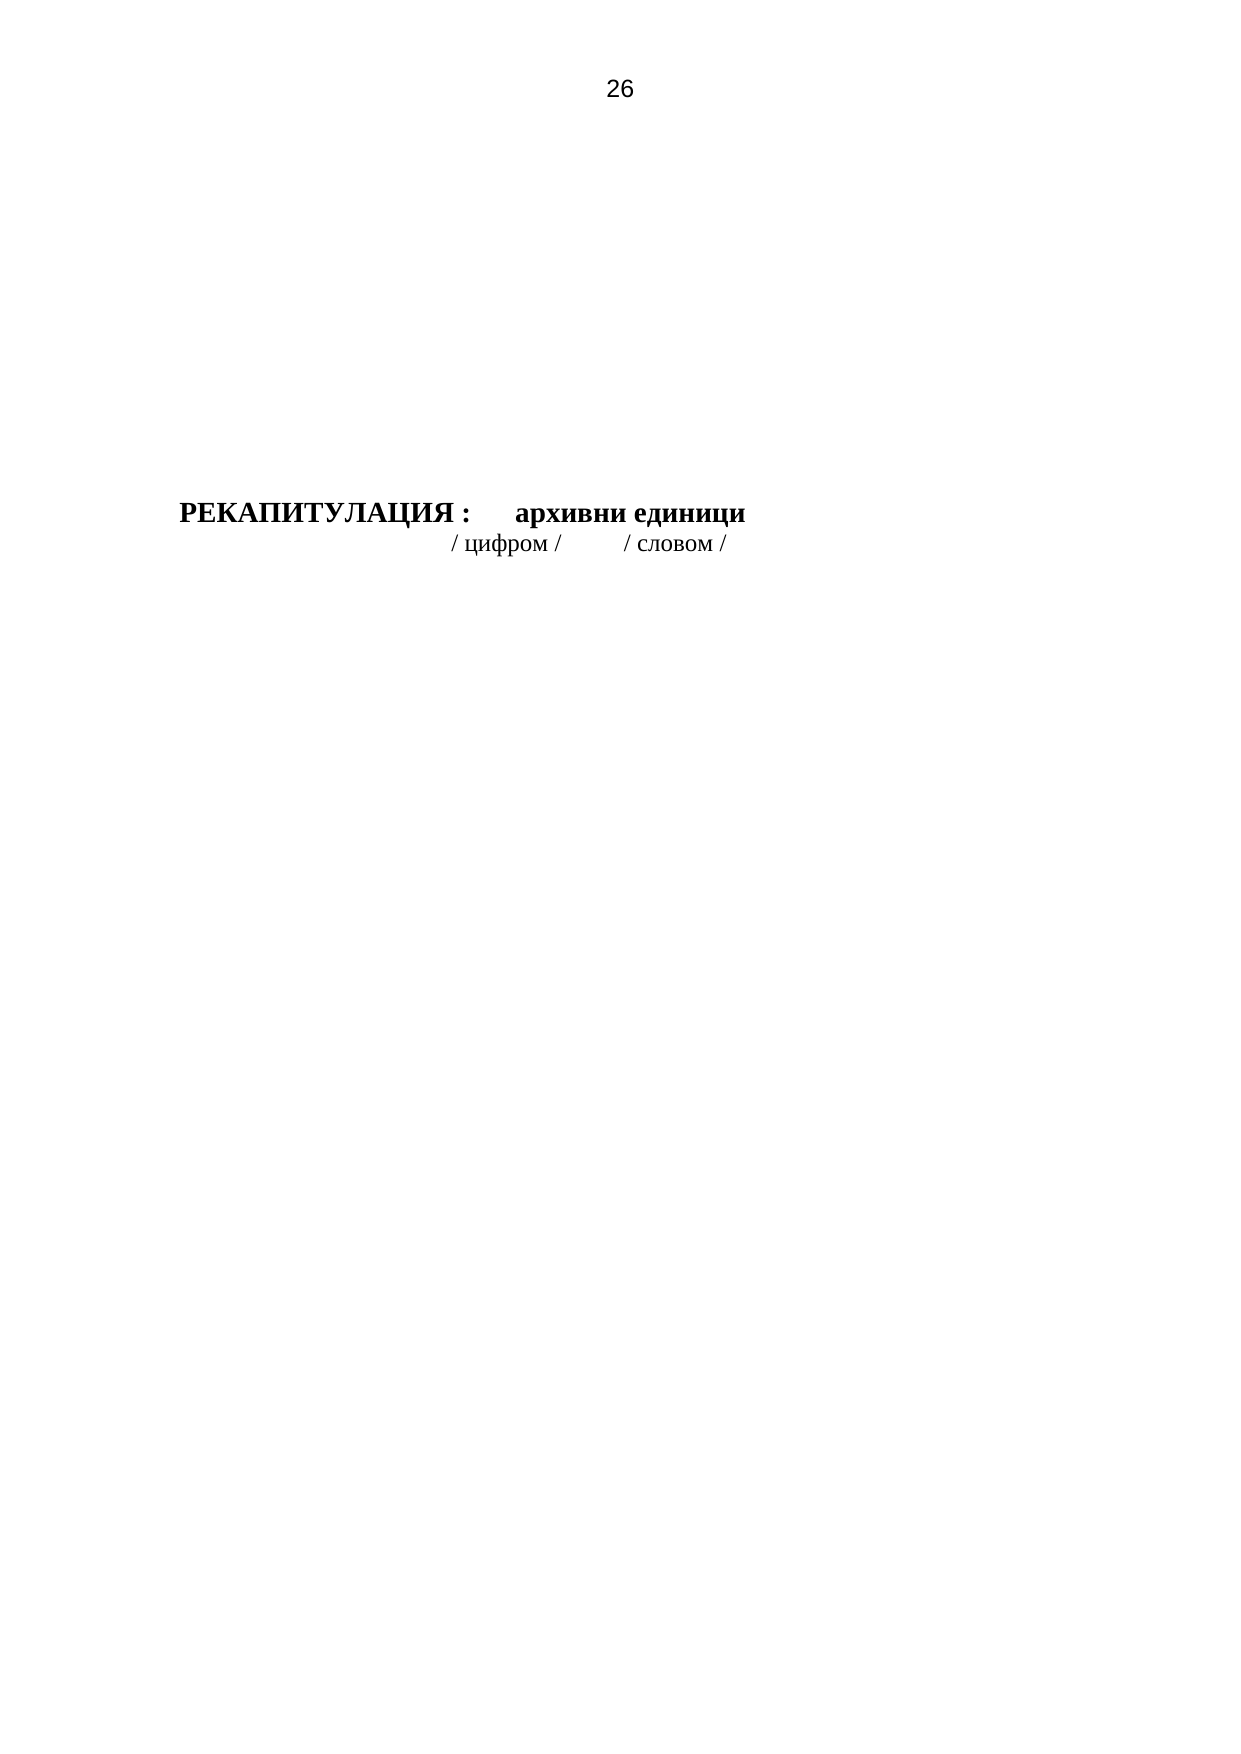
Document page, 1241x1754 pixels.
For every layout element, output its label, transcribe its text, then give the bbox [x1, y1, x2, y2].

subtitle РЕКАПИТУЛАЦИЯ : архивни единици [150, 495, 1090, 528]
text / цифром / / словом / [150, 528, 1090, 557]
